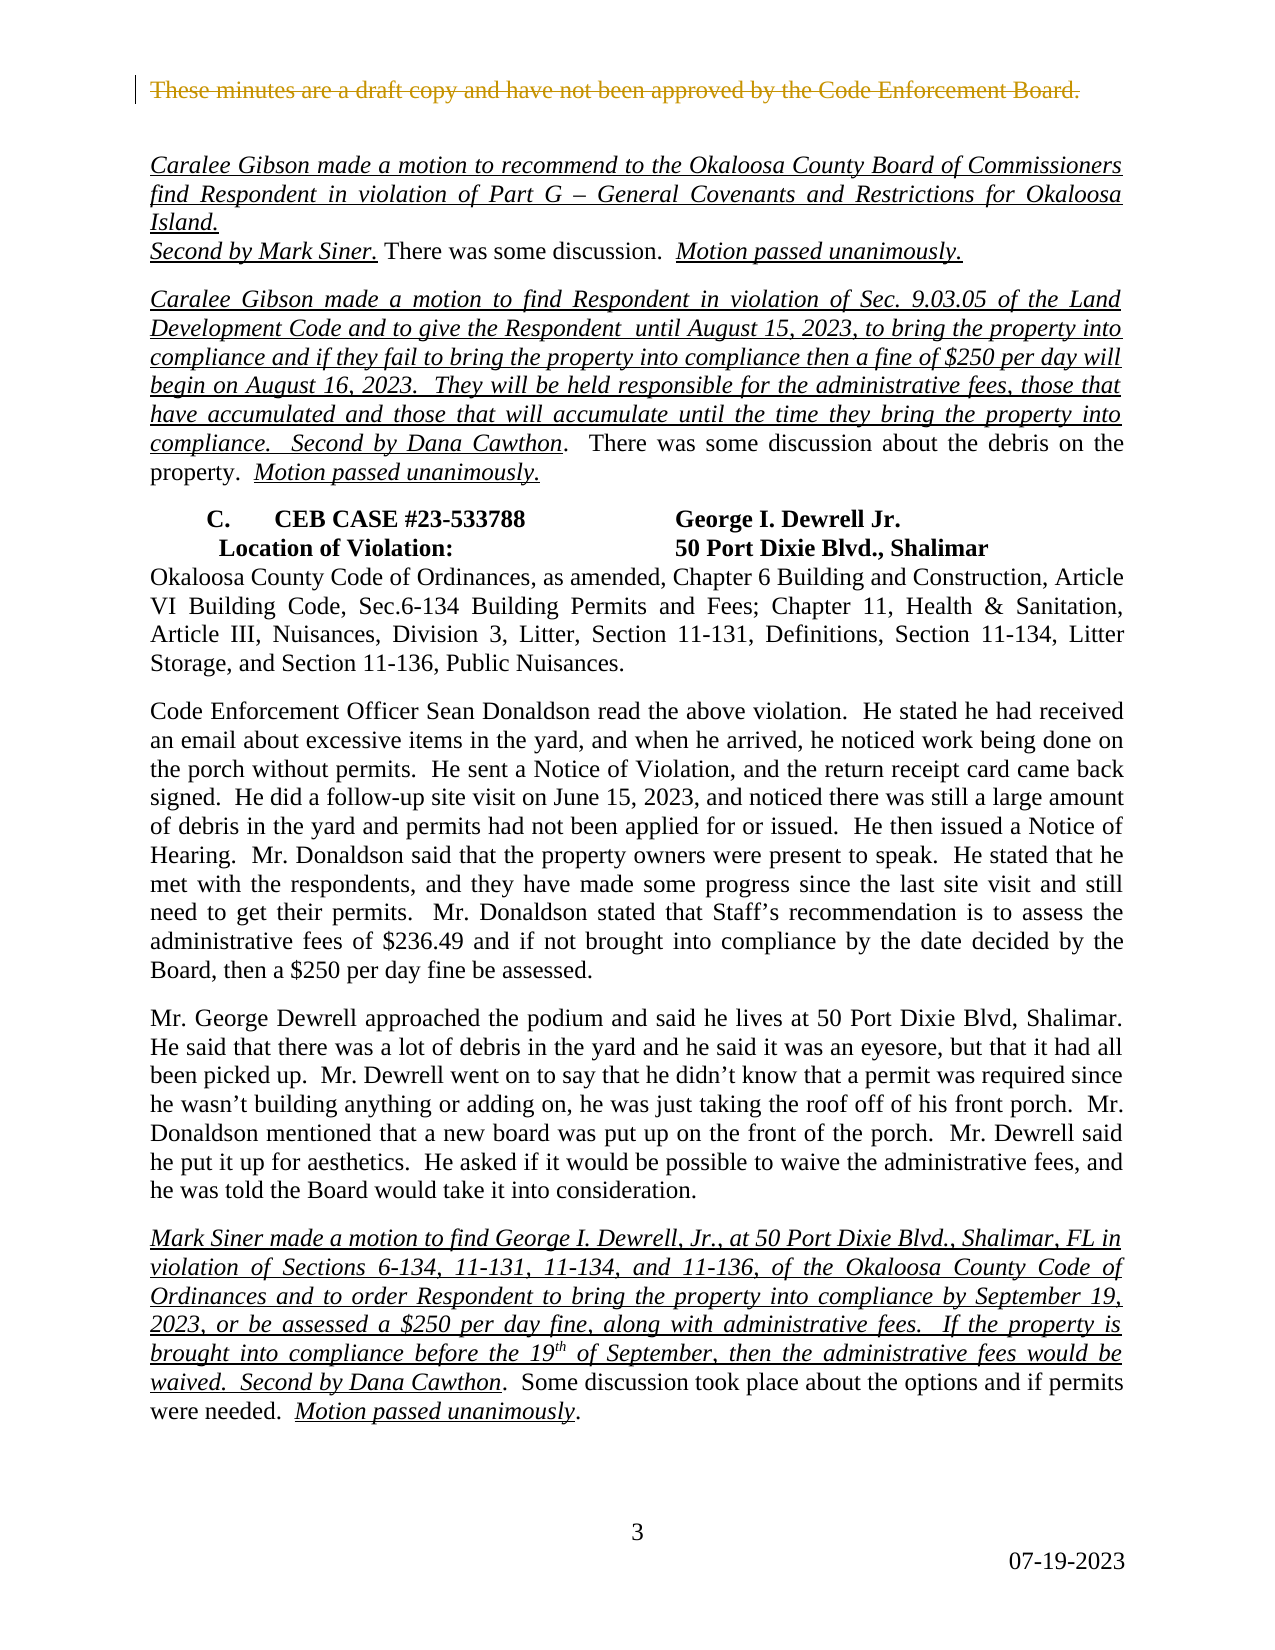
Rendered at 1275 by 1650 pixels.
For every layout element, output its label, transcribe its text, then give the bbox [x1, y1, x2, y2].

text Caralee Gibson made a motion to recommend to the Okaloosa County Board of Commissioners find Respondent in violation of Part G – General Covenants and Restrictions for Okaloosa Island. [150, 150, 1125, 236]
text Mark Siner made a motion to find George I. Dewrell, Jr., at 50 Port Dixie Blvd., Shalimar, FL in violation of Sections 6-134, 11-131, 11-134, and 11-136, of the Okaloosa County Code of Ordinances and to order Respondent to bring the property into compliance by September 19, 2023, or be assessed a $250 per day fine, along with administrative fees. If the property is brought into compliance before the 19th of September, then the administrative fees would be waived. Second by Dana Cawthon. Some discussion took place about the options and if permits were needed. Motion passed unanimously. [150, 1223, 1125, 1424]
text Caralee Gibson made a motion to find Respondent in violation of Sec. 9.03.05 of the Land Development Code and to give the Respondent until August 15, 2023, to bring the property into compliance and if they fail to bring the property into compliance then a fine of $250 per day will begin on August 16, 2023. They will be held responsible for the administrative fees, those that have accumulated and those that will accumulate until the time they bring the property into compliance. Second by Dana Cawthon. There was some discussion about the debris on the property. Motion passed unanimously. [150, 284, 1125, 485]
text Second by Mark Siner. There was some discussion. Motion passed unanimously. [150, 236, 1125, 265]
text C. CEB CASE #23-533788 George I. Dewrell Jr. [206, 504, 1125, 533]
text Code Enforcement Officer Sean Donaldson read the above violation. He stated he had received an email about excessive items in the yard, and when he arrived, he noticed work being done on the porch without permits. He sent a Notice of Violation, and the return receipt card came back signed. He did a follow-up site visit on June 15, 2023, and noticed there was still a large amount of debris in the yard and permits had not been applied for or issued. He then issued a Notice of Hearing. Mr. Donaldson said that the property owners were present to speak. He stated that he met with the respondents, and they have made some progress since the last site visit and still need to get their permits. Mr. Donaldson stated that Staff’s recommendation is to assess the administrative fees of $236.49 and if not brought into compliance by the date decided by the Board, then a $250 per day fine be assessed. [150, 696, 1125, 984]
text Okaloosa County Code of Ordinances, as amended, Chapter 6 Building and Construction, Article VI Building Code, Sec.6-134 Building Permits and Fees; Chapter 11, Health & Sanitation, Article III, Nuisances, Division 3, Litter, Section 11-131, Definitions, Section 11-134, Litter Storage, and Section 11-136, Public Nuisances. [150, 562, 1125, 677]
text Location of Violation: 50 Port Dixie Blvd., Shalimar [150, 533, 1125, 562]
text Mr. George Dewrell approached the podium and said he lives at 50 Port Dixie Blvd, Shalimar. He said that there was a lot of debris in the yard and he said it was an eyesore, but that it had all been picked up. Mr. Dewrell went on to say that he didn’t know that a permit was required since he wasn’t building anything or adding on, he was just taking the roof off of his front porch. Mr. Donaldson mentioned that a new board was put up on the front of the porch. Mr. Dewrell said he put it up for aesthetics. He asked if it would be possible to waive the administrative fees, and he was told the Board would take it into consideration. [150, 1003, 1125, 1204]
